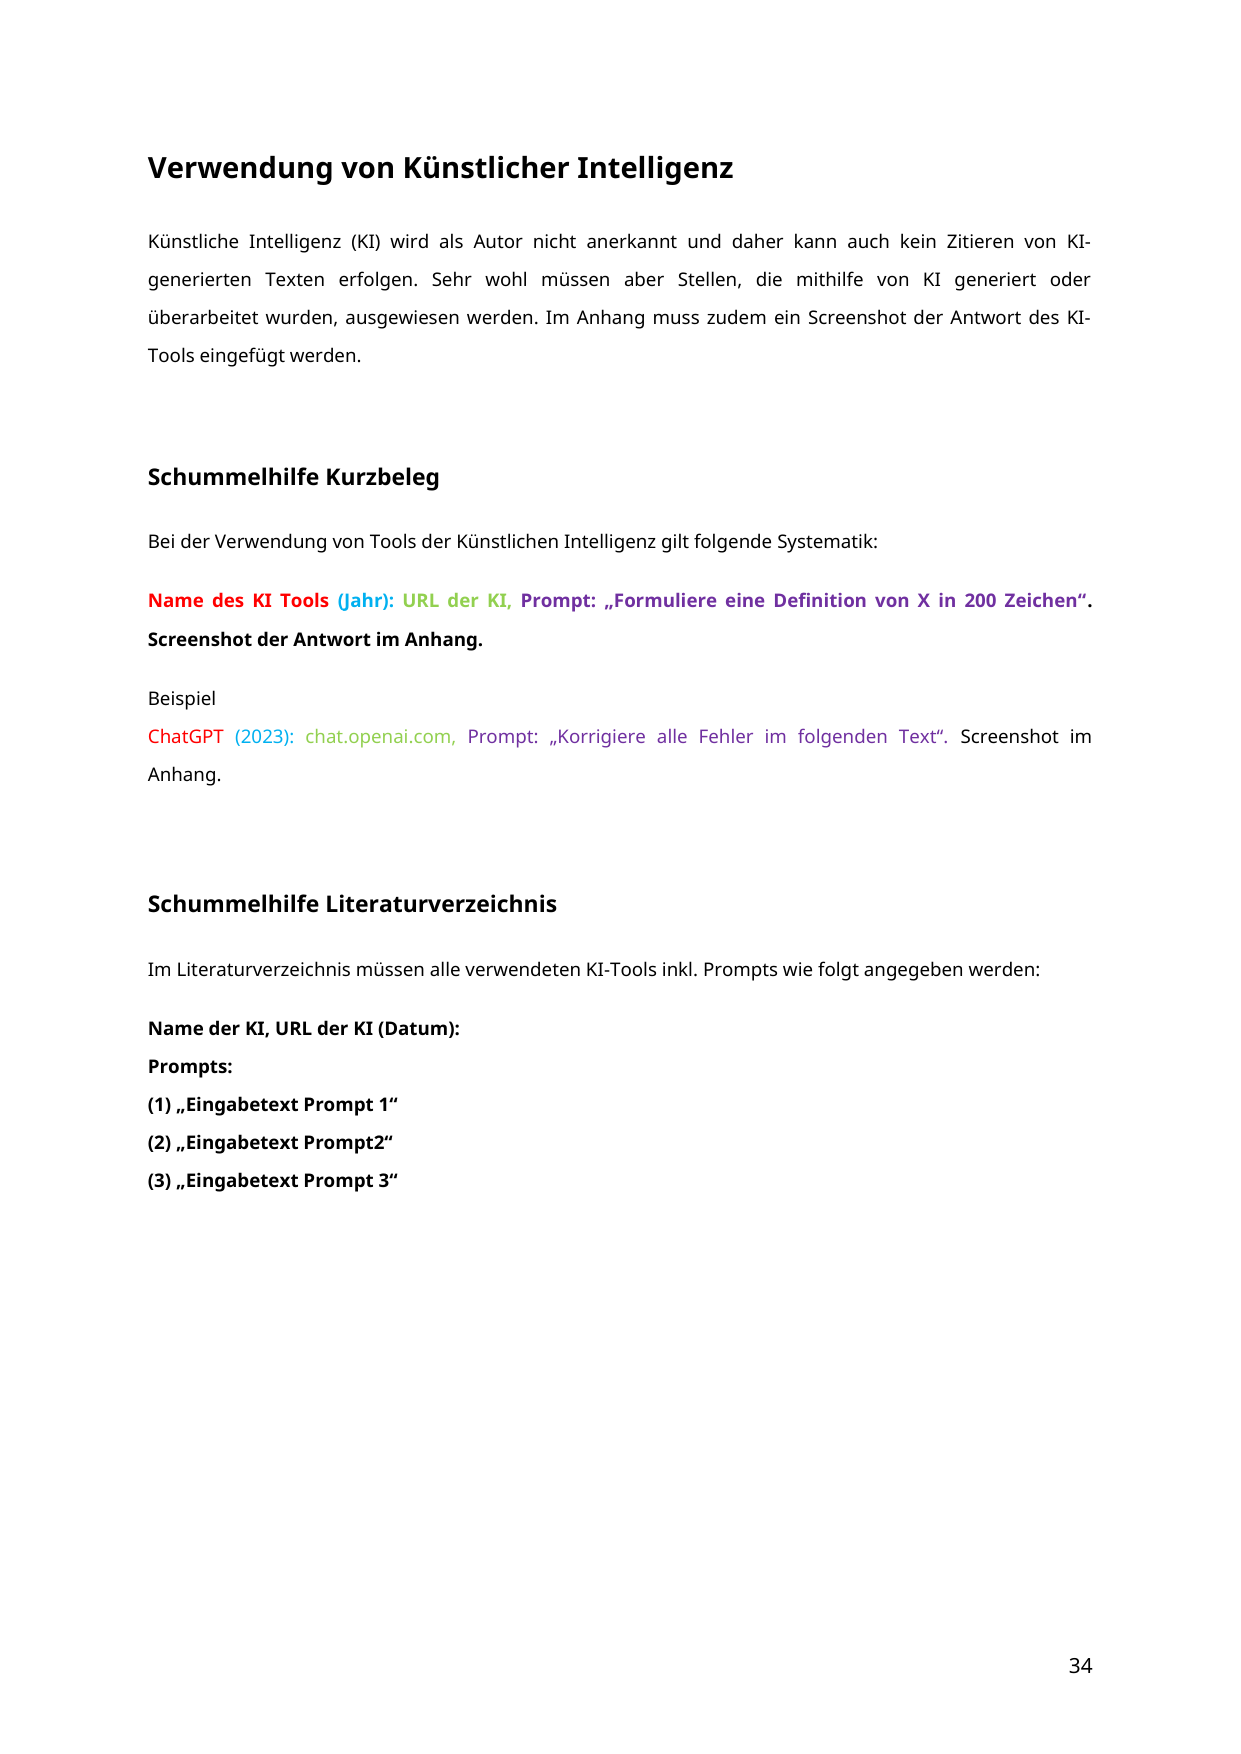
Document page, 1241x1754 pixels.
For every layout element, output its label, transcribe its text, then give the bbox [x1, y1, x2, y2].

text Künstliche Intelligenz (KI) wird als Autor nicht anerkannt und daher kann auch kein Zitieren von KI-generierten Texten erfolgen. Sehr wohl müssen aber Stellen, die mithilfe von KI generiert oder überarbeitet wurden, ausgewiesen werden. Im Anhang muss zudem ein Screenshot der Antwort des KI-Tools eingefügt werden. [148, 228, 1092, 368]
text Name der KI, URL der KI (Datum): Prompts: (1) „Eingabetext Prompt 1“ (2) „Eingabetext Prompt2“ (3) „Eingabetext Prompt 3“ [148, 1015, 1092, 1193]
text Schummelhilfe Kurzbeleg [148, 461, 1092, 492]
text Bei der Verwendung von Tools der Künstlichen Intelligenz gilt folgende Systematik: [148, 528, 1092, 554]
text Name des KI Tools (Jahr): URL der KI, Prompt: „Formuliere eine Definition von X in 200 Zeichen“. Screenshot der Antwort im Anhang. [148, 588, 1092, 651]
text Beispiel ChatGPT (2023): chat.openai.com, Prompt: „Korrigiere alle Fehler im folgenden Text“. Screenshot im Anhang. [148, 685, 1092, 787]
text Verwendung von Künstlicher Intelligenz [148, 148, 1092, 187]
text Schummelhilfe Literaturverzeichnis [148, 888, 1092, 919]
text Im Literaturverzeichnis müssen alle verwendeten KI-Tools inkl. Prompts wie folgt angegeben werden: [148, 956, 1092, 981]
